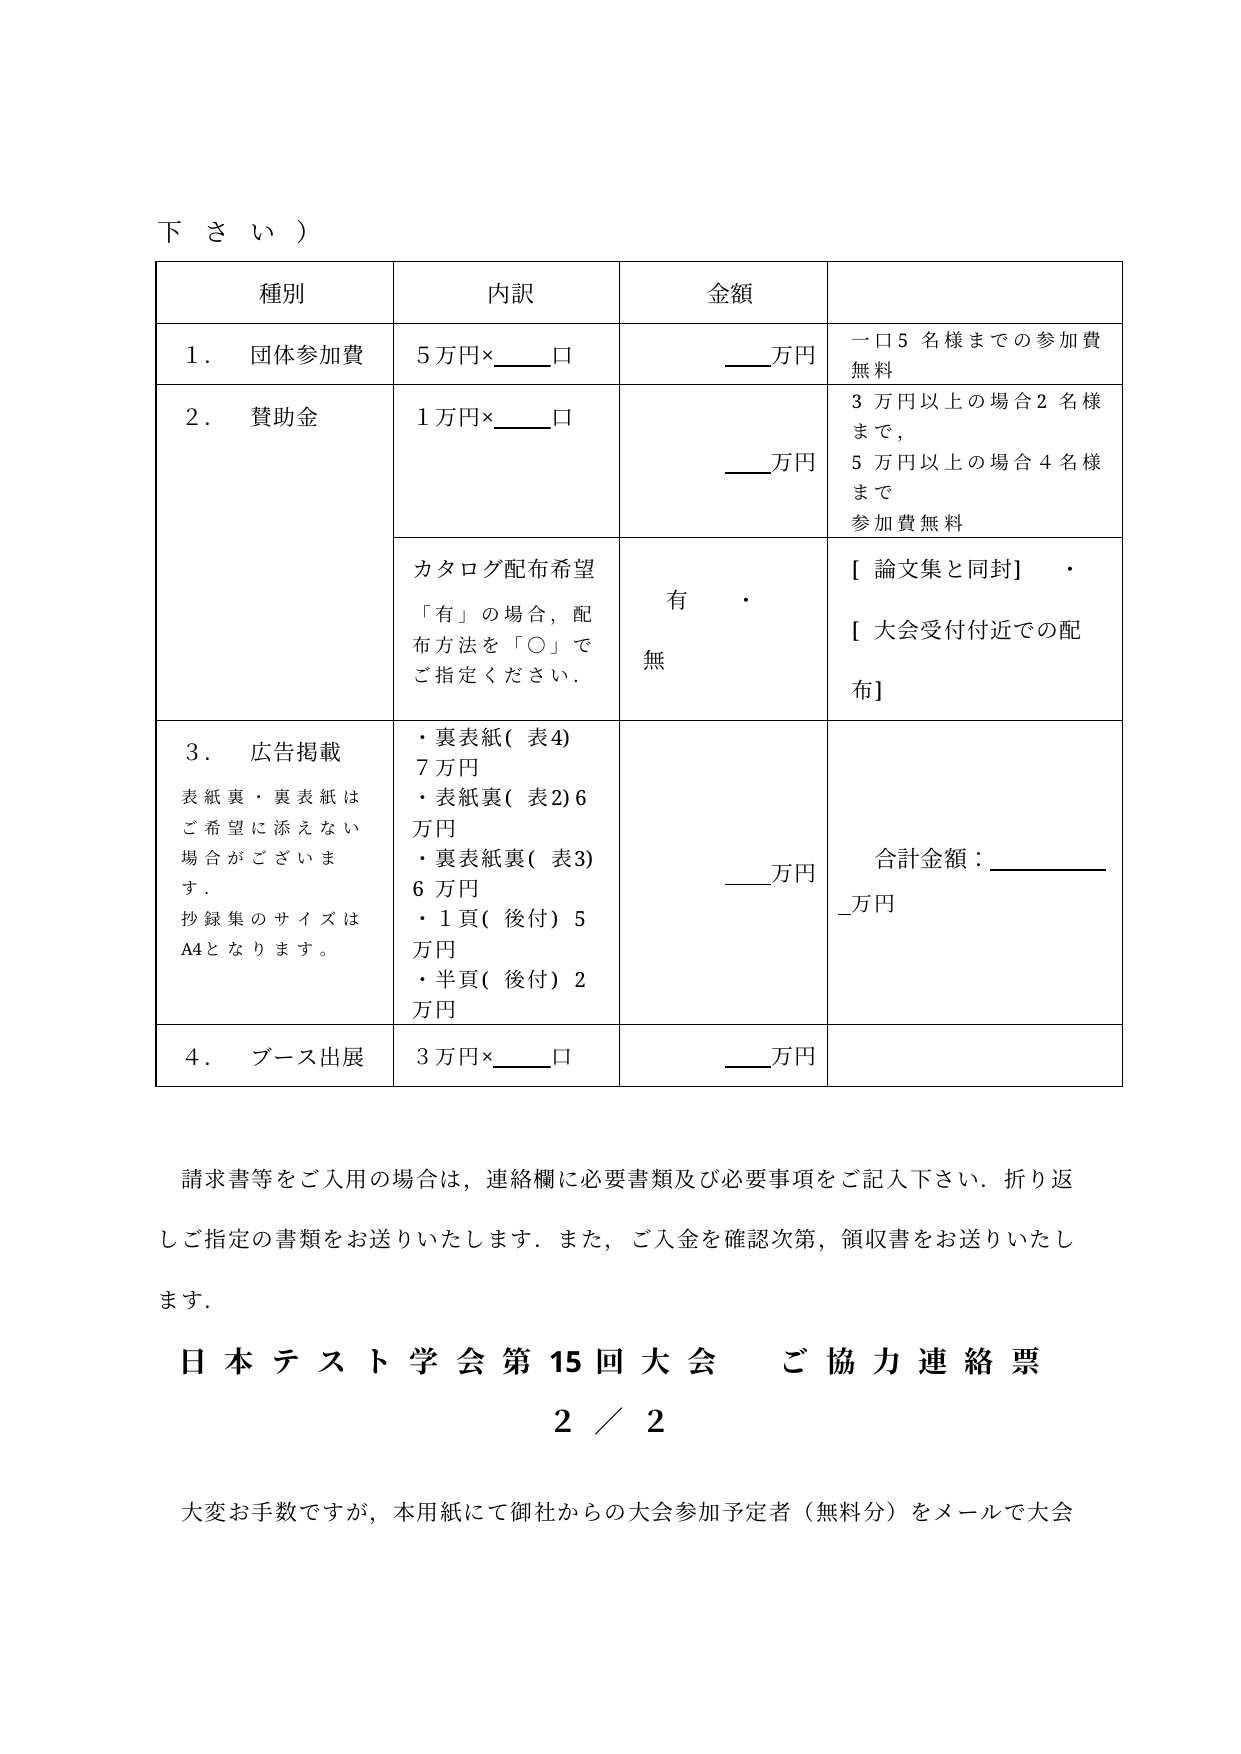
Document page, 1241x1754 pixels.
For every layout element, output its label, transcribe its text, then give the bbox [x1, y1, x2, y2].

table_cell 3万円以上の場合2名様まで， 5万円以上の場合４名様まで 参加費無料 [828, 385, 1122, 537]
table_cell [論文集と同封] ・ [大会受付付近での配布] [828, 538, 1122, 720]
table_header 種別 [157, 262, 393, 323]
table_cell 合計金額： 万円 [828, 721, 1122, 1024]
table_cell ・裏表紙(表4) ７万円 ・表紙裏(表2) 6万円 ・裏表紙裏(表3) 6万円 ・１頁(後付) 5万円 ・半頁(後付) 2万円 [394, 721, 619, 1024]
table_cell カタログ配布希望 「有」の場合，配布方法を「○」でご指定ください． [394, 538, 619, 720]
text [158, 1481, 1078, 1541]
table_cell １． 団体参加費 [157, 324, 393, 384]
table_cell 万円 [620, 324, 827, 384]
table_cell 万円 [620, 385, 827, 537]
table_header 金額 [620, 262, 827, 323]
table_cell ５万円× 口 [394, 324, 619, 384]
text 請求書等をご入用の場合は，連絡欄に必要書類及び必要事項をご記入下さい．折り返しご指定の書類をお送りいたします．また，ご入金を確認次第，領収書をお送りいたします． [158, 1147, 1078, 1329]
table_cell ２． 賛助金 [157, 385, 393, 720]
table_cell １万円× 口 [394, 385, 619, 537]
table_header [828, 262, 1122, 323]
table_cell [828, 1025, 1122, 1086]
table_cell 万円 [620, 721, 827, 1024]
table_cell ４． ブース出展 [157, 1025, 393, 1086]
table_cell ３万円× 口 [394, 1025, 619, 1086]
table_cell 有 ・ 無 [620, 538, 827, 720]
table_header 内訳 [394, 262, 619, 323]
table_cell ３． 広告掲載 表紙裏・裏表紙はご希望に添えない場合がございます． 抄録集のサイズはA4となります。 [157, 721, 393, 1024]
table_cell 一口5名様までの参加費無料 [828, 324, 1122, 384]
table_cell 万円 [620, 1025, 827, 1086]
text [158, 200, 1078, 261]
text 日本テスト学会第15回大会 ご協力連絡票 ２／２ [158, 1329, 1078, 1451]
